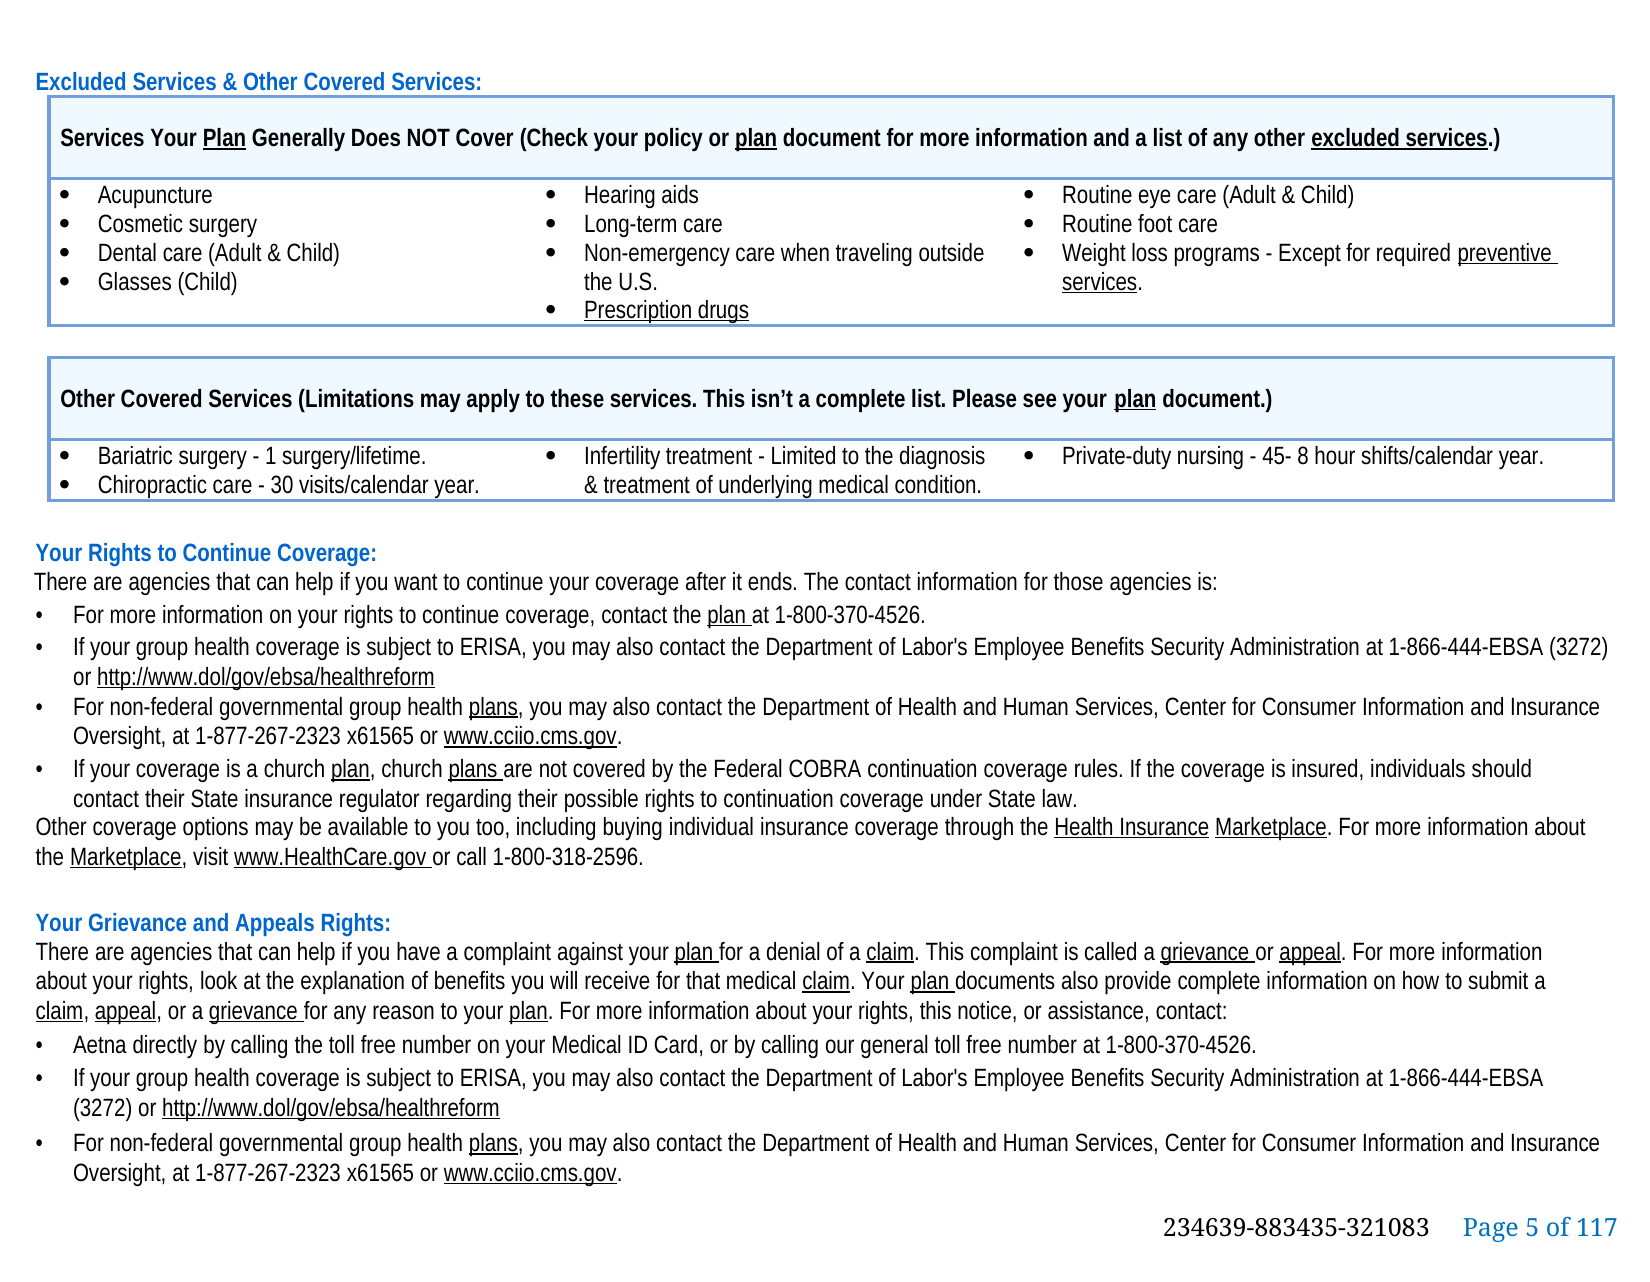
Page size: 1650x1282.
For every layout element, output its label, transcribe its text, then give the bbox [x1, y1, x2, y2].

table_cell Private-duty nursing - 45- 8 hour shifts/calendar year. [1013, 441, 1612, 498]
table_cell Routine eye care (Adult & Child) Routine foot care Weight loss programs - Except for required preventive services. [1013, 180, 1612, 324]
text There are agencies that can help if you want to continue your coverage after it ends. The contact information for those agencies is: [33, 567, 1526, 596]
table_cell Acupuncture Cosmetic surgery Dental care (Adult & Child) Glasses (Child) [51, 180, 535, 324]
text the Marketplace, visit www.HealthCare.gov or call 1-800-318-2596. [35, 842, 1614, 871]
subtitle Your Grievance and Appeals Rights: [35, 908, 1614, 936]
text There are agencies that can help if you have a complaint against your plan for a denial of a claim. This complaint is called a grievance or appeal. For more information about your rights, look at the explanation of benefits you will receive for that medical claim. Your plan documents also provide complete information on how to submit a claim, appeal, or a grievance for any reason to your plan. For more information about your rights, this notice, or assistance, contact: [35, 936, 1584, 1025]
list If your coverage is a church plan, church plans are not covered by the Federal COBRA continuation coverage rules. If the coverage is insured, individuals should contact their State insurance regulator regarding their possible rights to continuation coverage under State law. [35, 754, 1584, 813]
subtitle Your Rights to Continue Coverage: [35, 538, 1614, 566]
list Aetna directly by calling the toll free number on your Medical ID Card, or by calling our general toll free number at 1-800-370-4526. [35, 1030, 1614, 1059]
table_header Services Your Plan Generally Does NOT Cover (Check your policy or plan document for more information and a list of any other excluded services.) [51, 98, 1612, 177]
table_cell Hearing aids Long-term care Non-emergency care when traveling outside the U.S. Prescription drugs [535, 180, 1013, 324]
list For more information on your rights to continue coverage, contact the plan at 1-800-370-4526. [35, 600, 1526, 628]
table_cell Bariatric surgery - 1 surgery/lifetime. Chiropractic care - 30 visits/calendar year. [51, 441, 535, 498]
list For non-federal governmental group health plans, you may also contact the Department of Health and Human Services, Center for Consumer Information and Insurance Oversight, at 1-877-267-2323 x61565 or www.cciio.cms.gov. [35, 1128, 1614, 1187]
table_header Other Covered Services (Limitations may apply to these services. This isn’t a complete list. Please see your plan document.) [51, 359, 1612, 438]
table_cell Infertility treatment - Limited to the diagnosis & treatment of underlying medical condition. [535, 441, 1013, 498]
list If your group health coverage is subject to ERISA, you may also contact the Department of Labor's Employee Benefits Security Administration at 1-866-444-EBSA (3272) or http://www.dol/gov/ebsa/healthreform [35, 1063, 1584, 1122]
text Other coverage options may be available to you too, including buying individual insurance coverage through the Health Insurance Marketplace. For more information about [35, 814, 1614, 841]
list If your group health coverage is subject to ERISA, you may also contact the Department of Labor's Employee Benefits Security Administration at 1-866-444-EBSA (3272) or http://www.dol/gov/ebsa/healthreform [35, 632, 1614, 690]
list For non-federal governmental group health plans, you may also contact the Department of Health and Human Services, Center for Consumer Information and Insurance Oversight, at 1-877-267-2323 x61565 or www.cciio.cms.gov. [35, 691, 1614, 750]
subtitle Excluded Services & Other Covered Services: [35, 67, 1614, 95]
